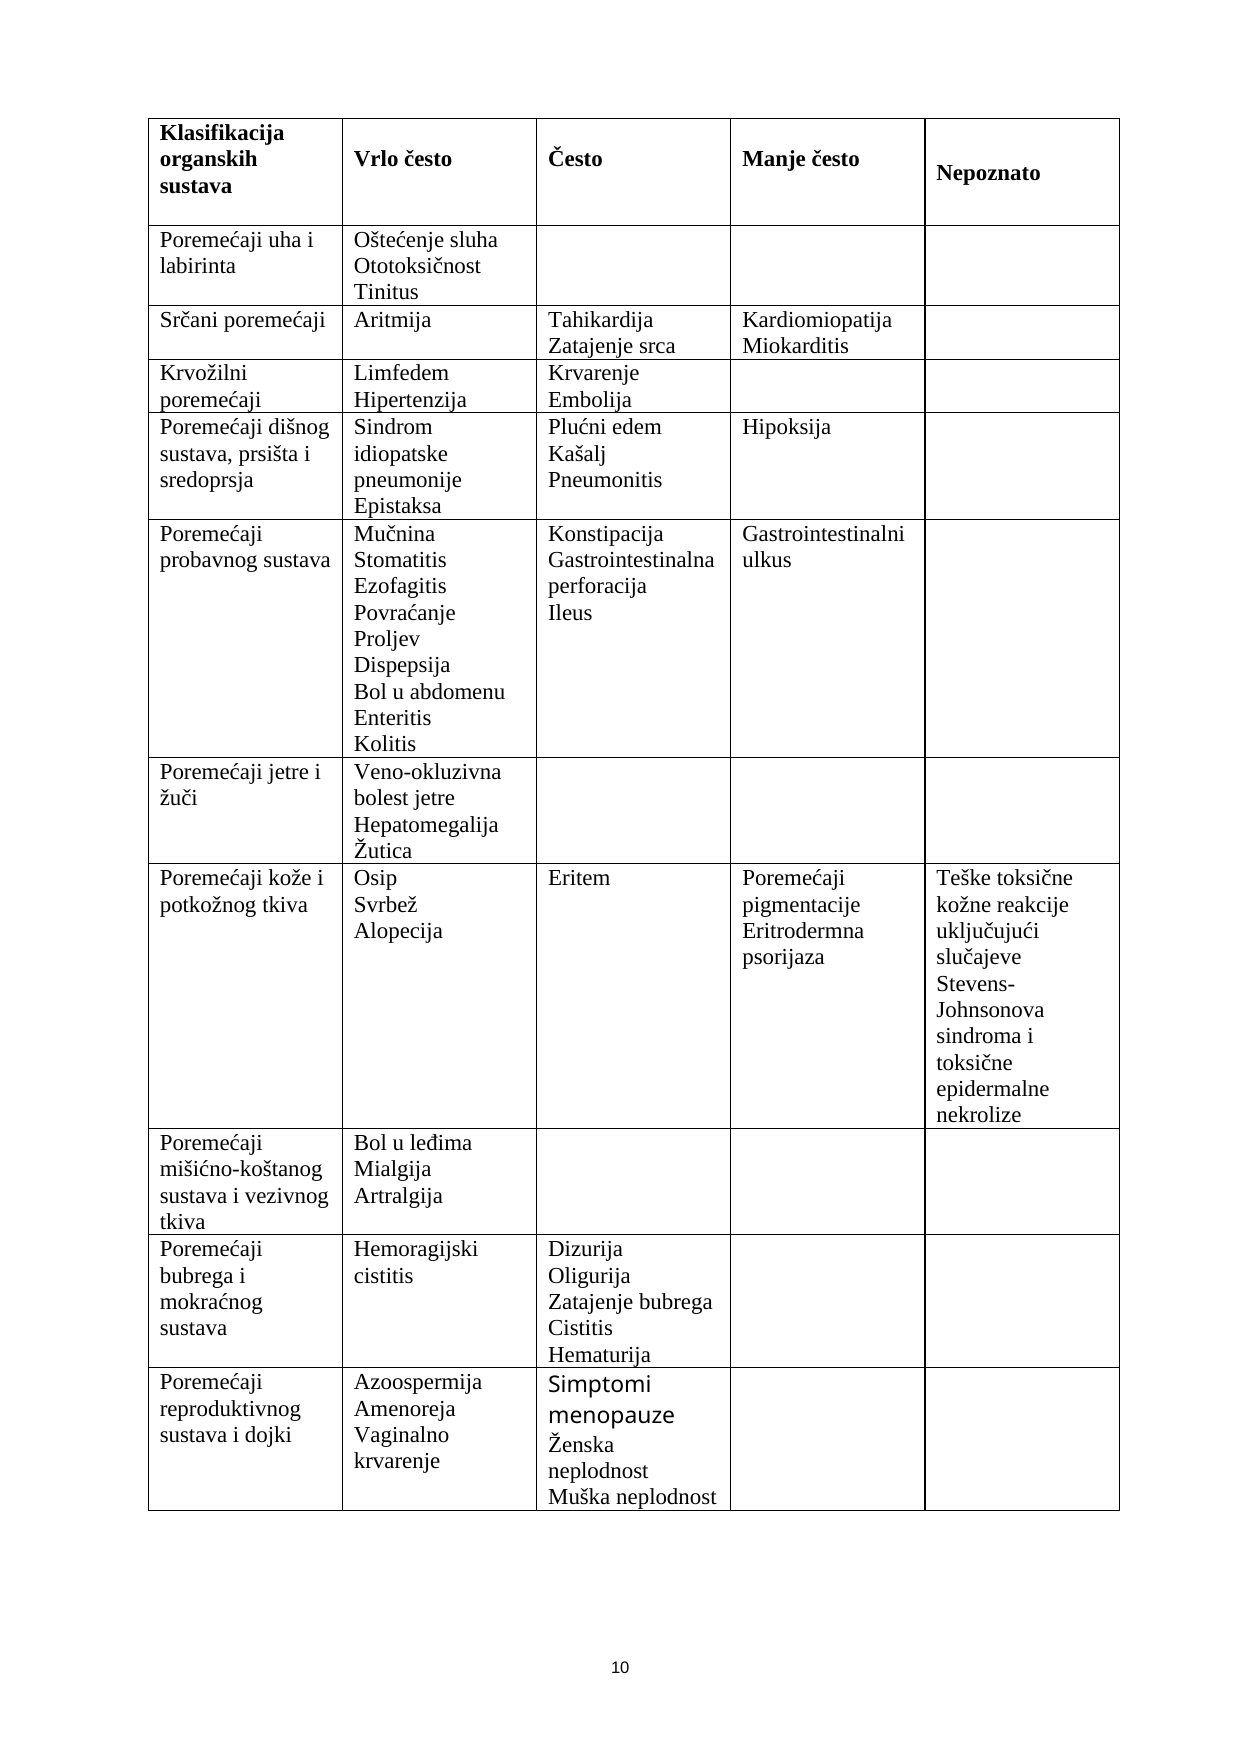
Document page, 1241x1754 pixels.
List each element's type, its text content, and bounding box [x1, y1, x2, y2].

table_header Manje često [731, 119, 924, 224]
table_cell Veno-okluzivna bolest jetre Hepatomegalija Žutica [343, 758, 536, 863]
table_header Klasifikacija organskih sustava [149, 119, 342, 224]
table_cell [731, 1129, 924, 1234]
table_cell [926, 306, 1119, 358]
table_cell [926, 1368, 1119, 1510]
table_cell Teške toksične kožne reakcije uključujući slučajeve Stevens-Johnsonova sindroma i toksične epidermalne nekrolize [926, 864, 1119, 1128]
table_cell Krvarenje Embolija [537, 360, 730, 412]
table_cell Srčani poremećaji [149, 306, 342, 358]
table_cell Kardiomiopatija Miokarditis [731, 306, 924, 358]
table_cell Sindrom idiopatske pneumonije Epistaksa [343, 413, 536, 519]
table_cell Poremećaji mišićno-koštanog sustava i vezivnog tkiva [149, 1129, 342, 1234]
table_cell Dizurija Oligurija Zatajenje bubrega Cistitis Hematurija [537, 1235, 730, 1367]
table_cell Azoospermija Amenoreja Vaginalno krvarenje [343, 1368, 536, 1510]
table_cell [537, 226, 730, 305]
table_header Vrlo često [343, 119, 536, 224]
table_cell [731, 226, 924, 305]
table_cell Poremećaji jetre i žuči [149, 758, 342, 863]
table_header Često [537, 119, 730, 224]
table_cell Krvožilni poremećaji [149, 360, 342, 412]
table_cell Bol u leđima Mialgija Artralgija [343, 1129, 536, 1234]
table_header Nepoznato [926, 119, 1119, 224]
table_cell Oštećenje sluha Ototoksičnost Tinitus [343, 226, 536, 305]
table_cell [926, 1129, 1119, 1234]
table_cell Poremećaji kože i potkožnog tkiva [149, 864, 342, 1128]
table_cell Eritem [537, 864, 730, 1128]
table_cell Poremećaji bubrega i mokraćnog sustava [149, 1235, 342, 1367]
table_cell [731, 758, 924, 863]
table_cell Mučnina Stomatitis Ezofagitis Povraćanje Proljev Dispepsija Bol u abdomenu Enteritis Kolitis [343, 520, 536, 757]
table_cell Gastrointestinalni ulkus [731, 520, 924, 757]
table_cell Hemoragijski cistitis [343, 1235, 536, 1367]
table_cell [926, 413, 1119, 519]
table_cell Poremećaji reproduktivnog sustava i dojki [149, 1368, 342, 1510]
table_cell [926, 758, 1119, 863]
table_cell [926, 226, 1119, 305]
table_cell Konstipacija Gastrointestinalna perforacija Ileus [537, 520, 730, 757]
table_cell [926, 1235, 1119, 1367]
table_cell [537, 1129, 730, 1234]
table_cell [926, 360, 1119, 412]
table_cell Tahikardija Zatajenje srca [537, 306, 730, 358]
table_cell Poremećaji probavnog sustava [149, 520, 342, 757]
table_cell [926, 520, 1119, 757]
table_cell [537, 758, 730, 863]
table_cell Poremećaji uha i labirinta [149, 226, 342, 305]
table_cell Hipoksija [731, 413, 924, 519]
table_cell Osip Svrbež Alopecija [343, 864, 536, 1128]
table_cell [731, 1368, 924, 1510]
table_cell Simptomi menopauze Ženska neplodnost Muška neplodnost [537, 1368, 730, 1510]
table_cell Poremećaji pigmentacije Eritrodermna psorijaza [731, 864, 924, 1128]
table_cell Plućni edem Kašalj Pneumonitis [537, 413, 730, 519]
table_cell Poremećaji dišnog sustava, prsišta i sredoprsja [149, 413, 342, 519]
table_cell [731, 360, 924, 412]
table_cell [731, 1235, 924, 1367]
table_cell Limfedem Hipertenzija [343, 360, 536, 412]
table_cell Aritmija [343, 306, 536, 358]
